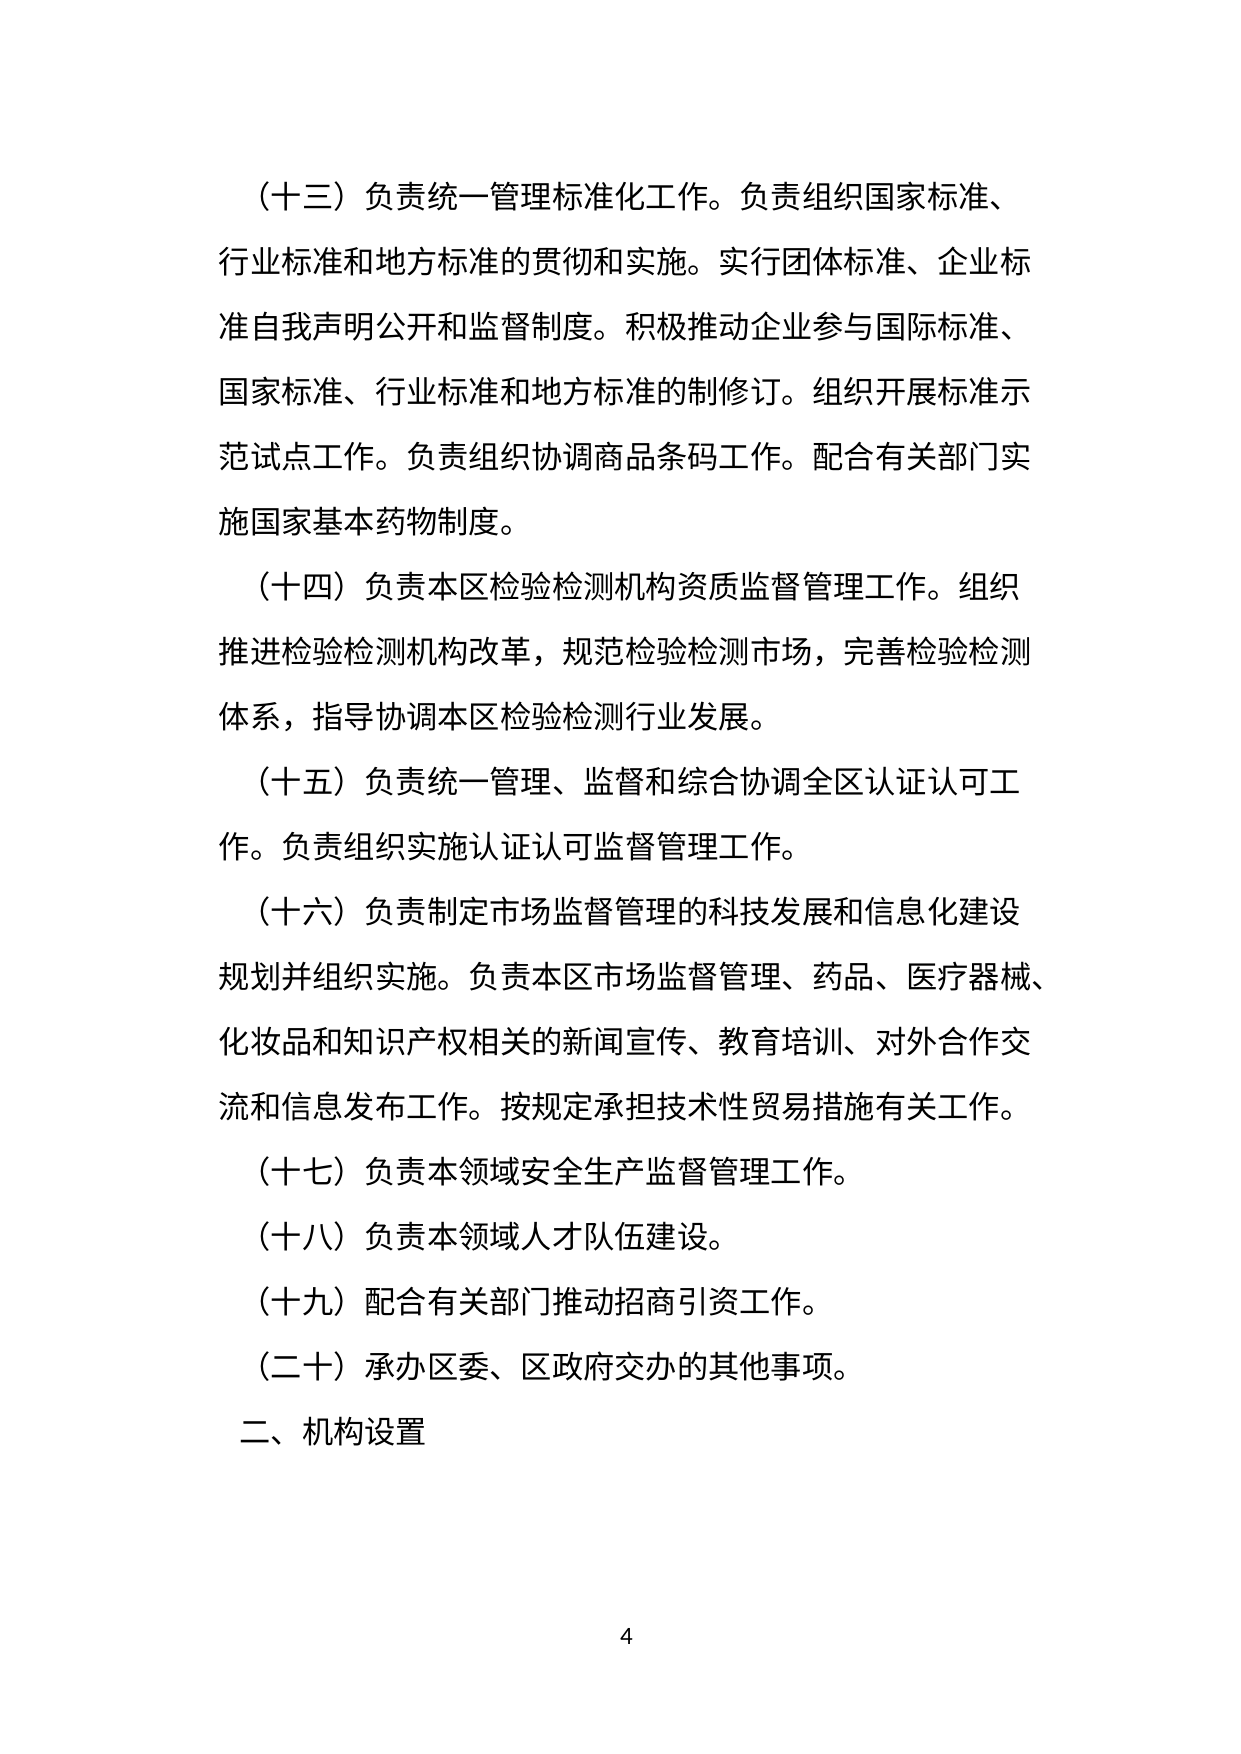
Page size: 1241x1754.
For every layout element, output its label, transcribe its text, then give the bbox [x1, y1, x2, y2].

text 二、机构设置 [218, 1397, 1033, 1462]
text （二十）承办区委、区政府交办的其他事项。 [218, 1332, 1033, 1397]
text （十四）负责本区检验检测机构资质监督管理工作。组织推进检验检测机构改革，规范检验检测市场，完善检验检测体系，指导协调本区检验检测行业发展。 [218, 552, 1033, 747]
text （十三）负责统一管理标准化工作。负责组织国家标准、行业标准和地方标准的贯彻和实施。实行团体标准、企业标准自我声明公开和监督制度。积极推动企业参与国际标准、国家标准、行业标准和地方标准的制修订。组织开展标准示范试点工作。负责组织协调商品条码工作。配合有关部门实施国家基本药物制度。 [218, 162, 1033, 552]
text （十五）负责统一管理、监督和综合协调全区认证认可工作。负责组织实施认证认可监督管理工作。 [218, 747, 1033, 877]
text （十六）负责制定市场监督管理的科技发展和信息化建设规划并组织实施。负责本区市场监督管理、药品、医疗器械、化妆品和知识产权相关的新闻宣传、教育培训、对外合作交流和信息发布工作。按规定承担技术性贸易措施有关工作。 [218, 877, 1033, 1137]
text （十九）配合有关部门推动招商引资工作。 [218, 1267, 1033, 1332]
text （十七）负责本领域安全生产监督管理工作。 [218, 1137, 1033, 1202]
text （十八）负责本领域人才队伍建设。 [218, 1202, 1033, 1267]
